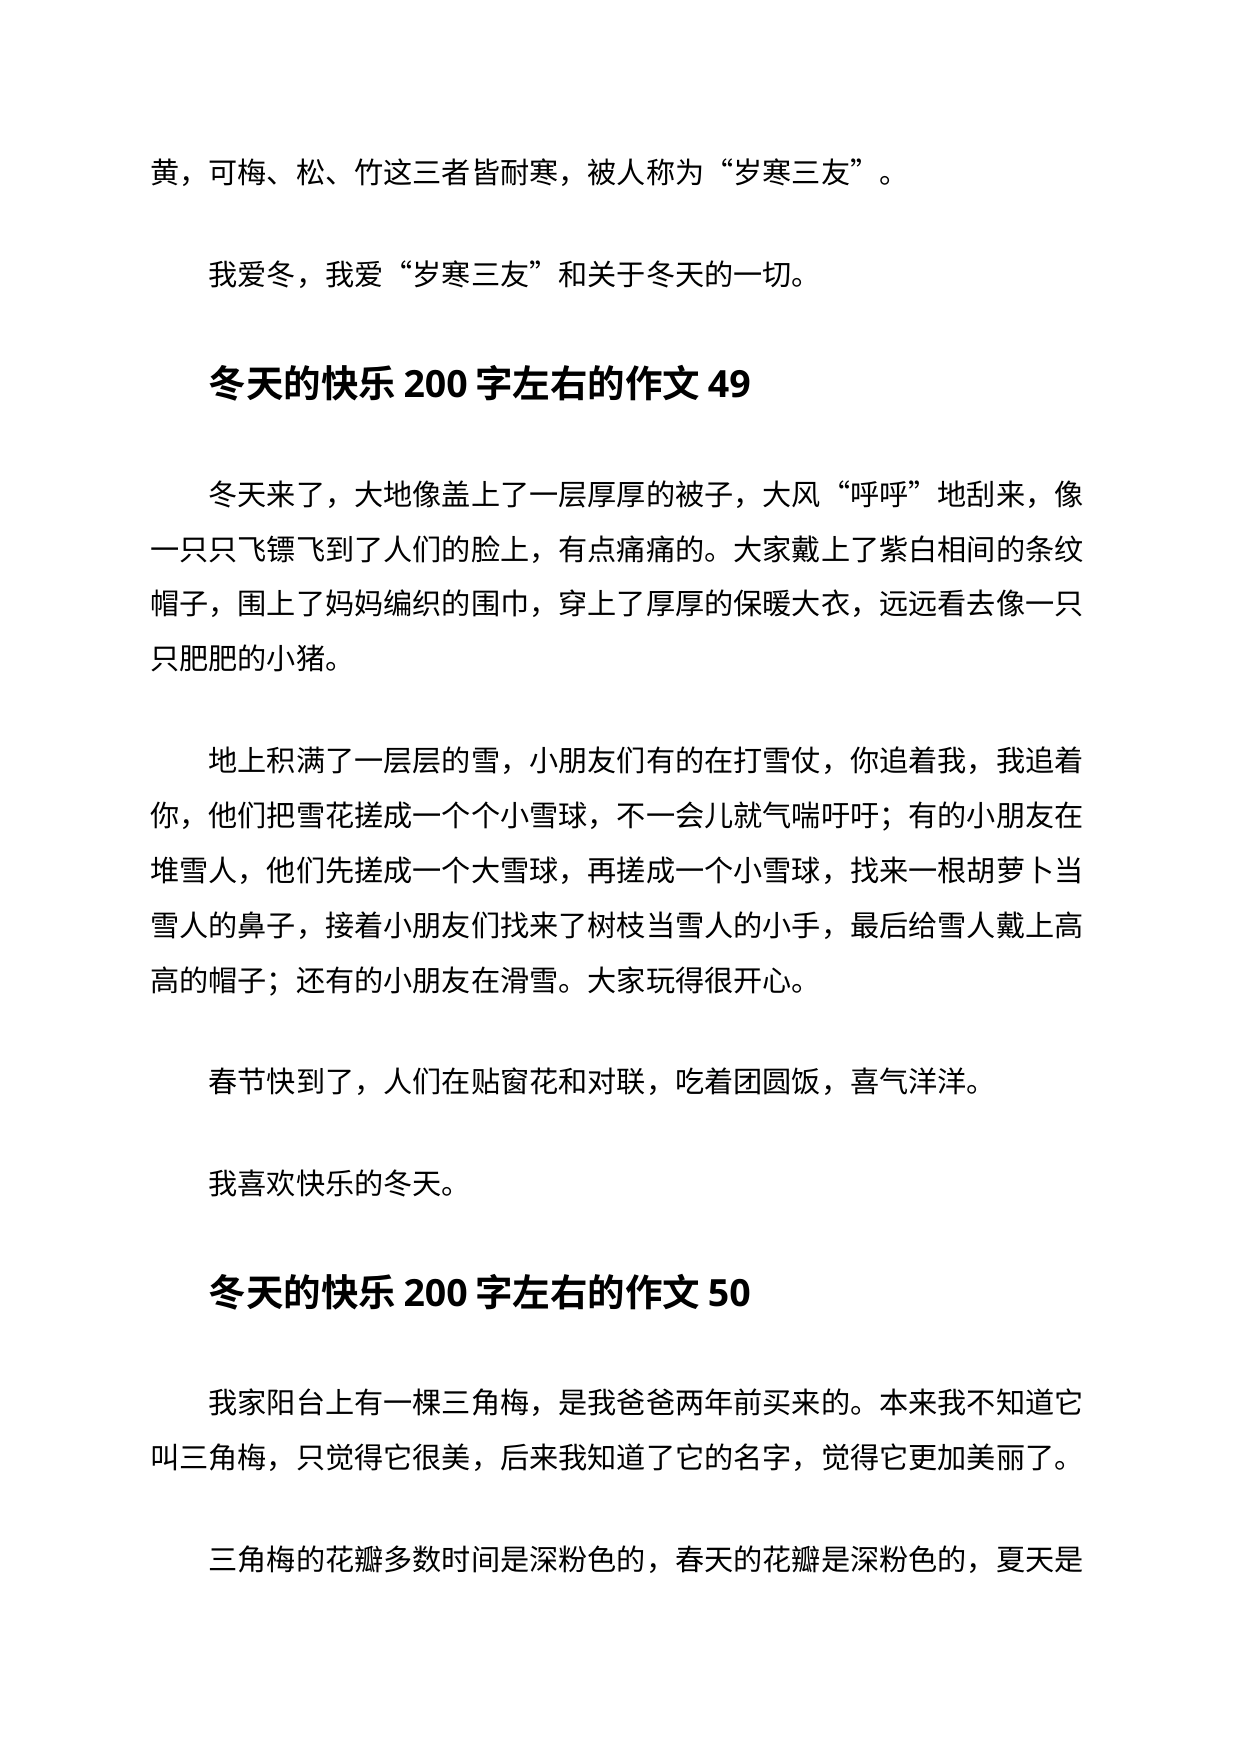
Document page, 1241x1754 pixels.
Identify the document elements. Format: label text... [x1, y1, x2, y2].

text 春节快到了，人们在贴窗花和对联，吃着团圆饭，喜气洋洋。 [150, 1059, 1090, 1101]
text 我喜欢快乐的冬天。 [150, 1161, 1090, 1203]
text 冬天来了，大地像盖上了一层厚厚的被子，大风“呼呼”地刮来，像一只只飞镖飞到了人们的脸上，有点痛痛的。大家戴上了紫白相间的条纹帽子，围上了妈妈编织的围巾，穿上了厚厚的保暖大衣，远远看去像一只只肥肥的小猪。 [150, 471, 1090, 678]
text 冬天的快乐200字左右的作文49 [150, 353, 1090, 408]
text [150, 150, 1090, 192]
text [150, 1537, 1090, 1579]
text 我家阳台上有一棵三角梅，是我爸爸两年前买来的。本来我不知道它叫三角梅，只觉得它很美，后来我知道了它的名字，觉得它更加美丽了。 [150, 1380, 1090, 1477]
text 冬天的快乐200字左右的作文50 [150, 1262, 1090, 1317]
text 地上积满了一层层的雪，小朋友们有的在打雪仗，你追着我，我追着你，他们把雪花搓成一个个小雪球，不一会儿就气喘吁吁；有的小朋友在堆雪人，他们先搓成一个大雪球，再搓成一个小雪球，找来一根胡萝卜当雪人的鼻子，接着小朋友们找来了树枝当雪人的小手，最后给雪人戴上高高的帽子；还有的小朋友在滑雪。大家玩得很开心。 [150, 738, 1090, 999]
text 我爱冬，我爱“岁寒三友”和关于冬天的一切。 [150, 252, 1090, 294]
